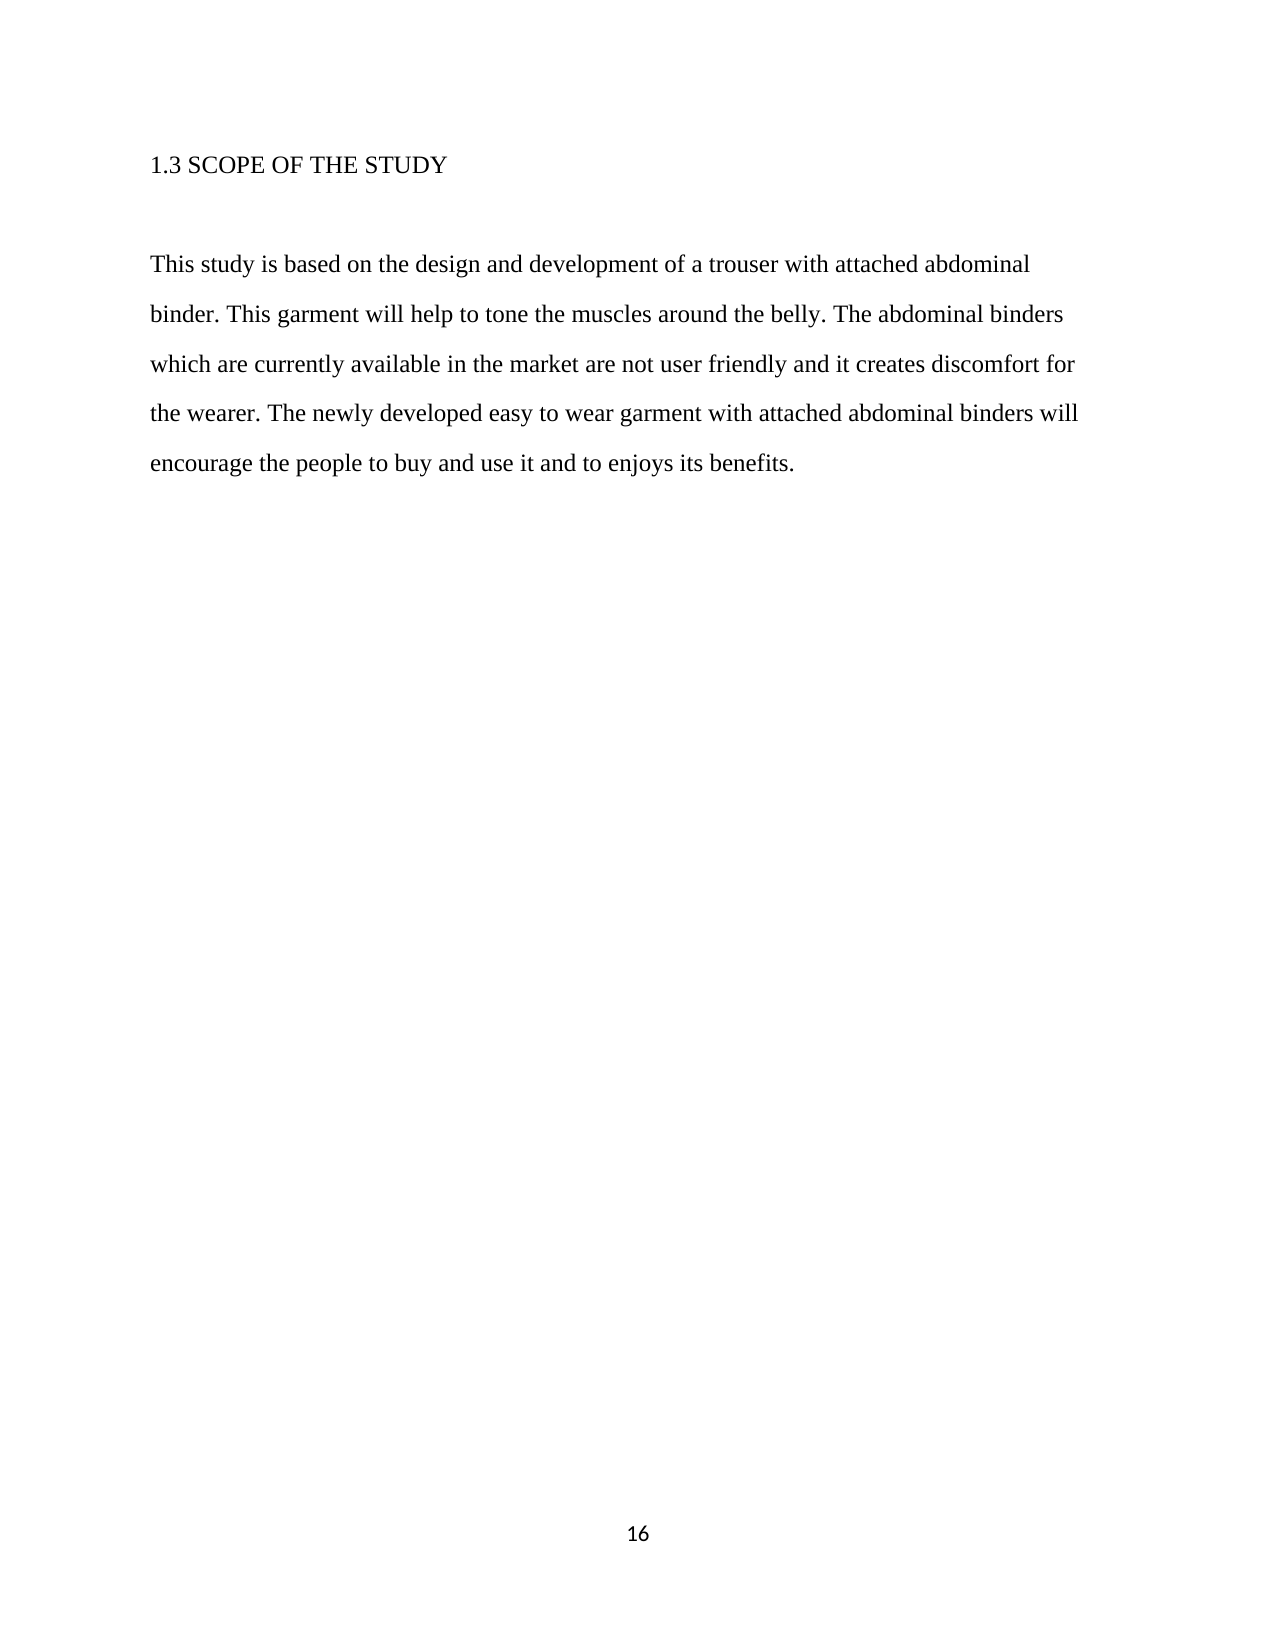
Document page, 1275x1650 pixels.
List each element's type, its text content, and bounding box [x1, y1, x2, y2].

text the wearer. The newly developed easy to wear garment with attached abdominal binders will [150, 398, 1125, 427]
text binder. This garment will help to tone the muscles around the belly. The abdominal binders [150, 299, 1125, 328]
text which are currently available in the market are not user friendly and it creates discomfort for [150, 349, 1125, 377]
text This study is based on the design and development of a trouser with attached abdominal [150, 249, 1125, 278]
text 1.3 SCOPE OF THE STUDY [150, 150, 1125, 179]
text encourage the people to buy and use it and to enjoys its benefits. [150, 448, 1125, 477]
